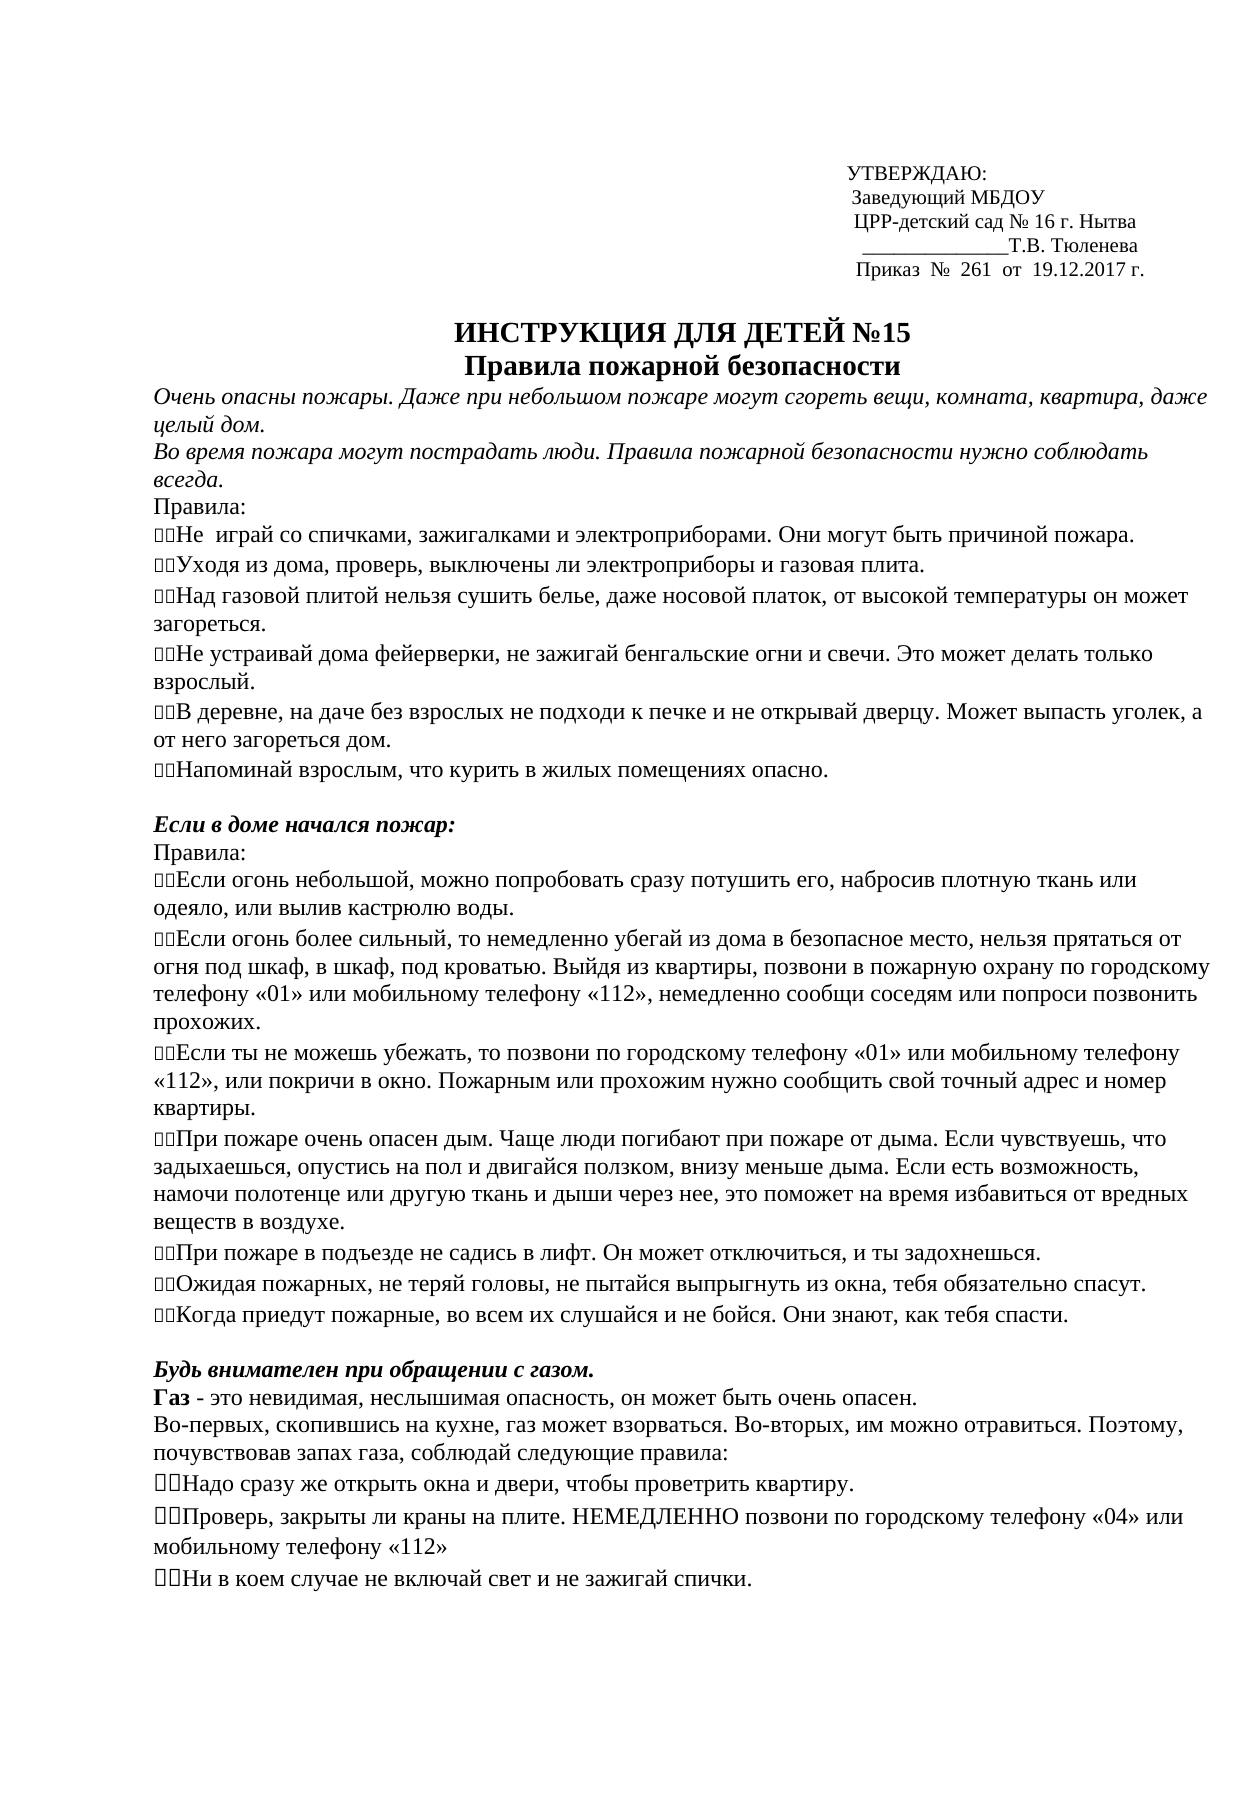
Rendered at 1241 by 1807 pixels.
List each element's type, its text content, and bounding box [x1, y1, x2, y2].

text Проверь, закрыты ли краны на плите. НЕМЕДЛЕННО позвони по городскому телефону «04» или мобильному телефону «112» [153, 1499, 1212, 1559]
text В деревне, на даче без взрослых не подходи к печке и не открывай дверцу. Может выпасть уголек, а от него загореться дом. [153, 697, 1212, 752]
text Не устраивай дома фейерверки, не зажигай бенгальские огни и свечи. Это может делать только взрослый. [153, 639, 1212, 694]
text ИНСТРУКЦИЯ ДЛЯ ДЕТЕЙ №15 [153, 315, 1212, 348]
text ______________Т.В. Тюленева [153, 233, 1212, 257]
text Правила: [153, 838, 1212, 866]
text Правила: [153, 492, 1212, 520]
text Уходя из дома, проверь, выключены ли электроприборы и газовая плита. [153, 550, 1212, 578]
text ЦРР-детский сад № 16 г. Нытва [153, 209, 1212, 233]
text Напоминай взрослым, что курить в жилых помещениях опасно. [153, 755, 1212, 783]
text Во время пожара могут пострадать люди. Правила пожарной безопасности нужно соблюдать всегда. [153, 437, 1212, 492]
text Когда приедут пожарные, во всем их слушайся и не бойся. Они знают, как тебя спасти. [153, 1299, 1212, 1327]
text Над газовой плитой нельзя сушить белье, даже носовой платок, от высокой температуры он может загореться. [153, 581, 1212, 636]
text Во-первых, скопившись на кухне, газ может взорваться. Во-вторых, им можно отравиться. Поэтому, почувствовав запах газа, соблюдай следующие правила: [153, 1410, 1212, 1465]
text Если огонь небольшой, можно попробовать сразу потушить его, набросив плотную ткань или одеяло, или вылив кастрюлю воды. [153, 866, 1212, 921]
text УТВЕРЖДАЮ: [153, 161, 1212, 185]
text Если в доме начался пожар: [153, 810, 1212, 838]
text Ни в коем случае не включай свет и не зажигай спички. [153, 1561, 1212, 1593]
text Если ты не можешь убежать, то позвони по городскому телефону «01» или мобильному телефону «112», или покричи в окно. Пожарным или прохожим нужно сообщить свой точный адрес и номер квартиры. [153, 1038, 1212, 1121]
text Очень опасны пожары. Даже при небольшом пожаре могут сгореть вещи, комната, квартира, даже целый дом. [153, 382, 1212, 437]
text Надо сразу же открыть окна и двери, чтобы проветрить квартиру. [153, 1465, 1212, 1498]
text Будь внимателен при обращении с газом. [153, 1355, 1212, 1383]
text При пожаре в подъезде не садись в лифт. Он может отключиться, и ты задохнешься. [153, 1238, 1212, 1266]
text Заведующий МБДОУ [153, 185, 1212, 209]
text Ожидая пожарных, не теряй головы, не пытайся выпрыгнуть из окна, тебя обязательно спасут. [153, 1269, 1212, 1296]
text Если огонь более сильный, то немедленно убегай из дома в безопасное место, нельзя прятаться от огня под шкаф, в шкаф, под кроватью. Выйдя из квартиры, позвони в пожарную охрану по городскому телефону «01» или мобильному телефону «112», немедленно сообщи соседям или попроси позвонить прохожих. [153, 924, 1212, 1035]
text При пожаре очень опасен дым. Чаще люди погибают при пожаре от дыма. Если чувствуешь, что задыхаешься, опустись на пол и двигайся ползком, внизу меньше дыма. Если есть возможность, намочи полотенце или другую ткань и дыши через нее, это поможет на время избавиться от вредных веществ в воздухе. [153, 1124, 1212, 1234]
text Не играй со спичками, зажигалками и электроприборами. Они могут быть причиной пожара. [153, 520, 1212, 548]
text Приказ № 261 от 19.12.2017 г. [153, 257, 1212, 281]
text Правила пожарной безопасности [153, 348, 1212, 382]
text Газ - это невидимая, неслышимая опасность, он может быть очень опасен. [153, 1383, 1212, 1410]
